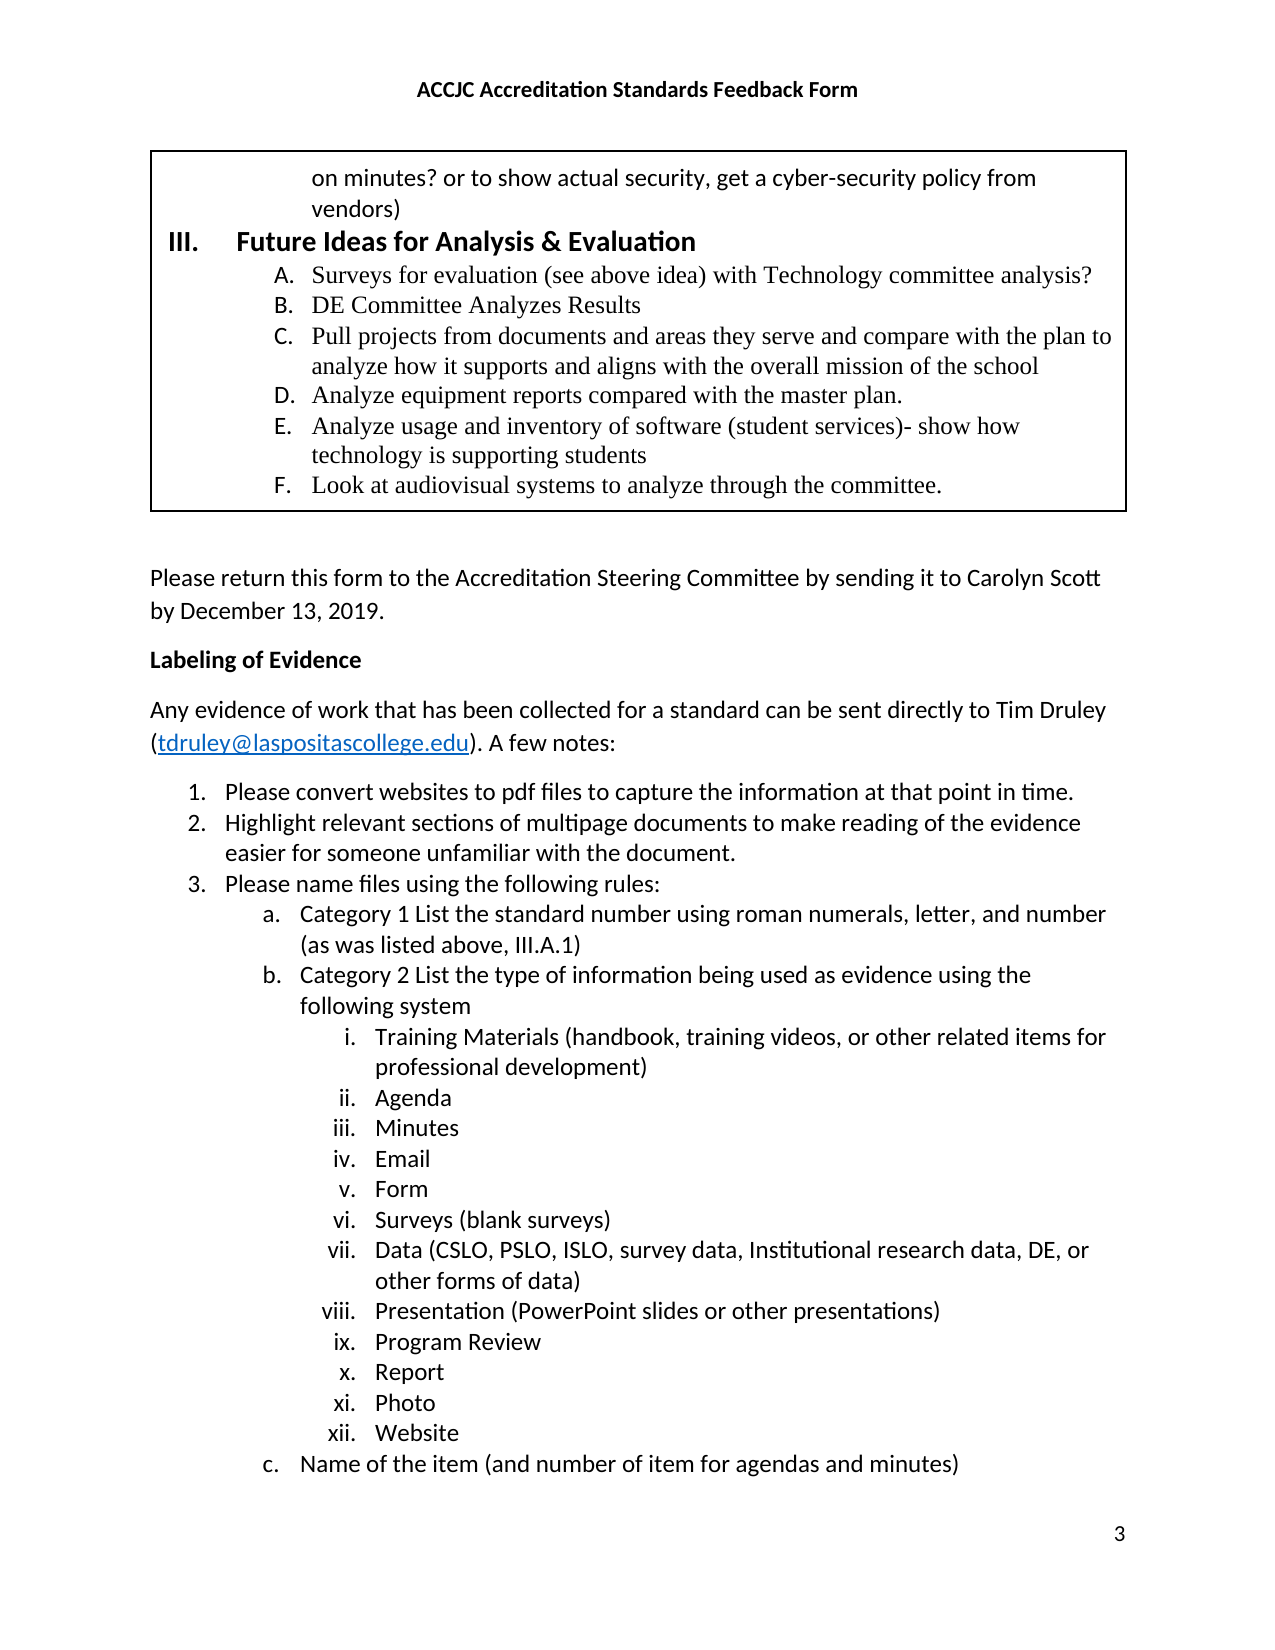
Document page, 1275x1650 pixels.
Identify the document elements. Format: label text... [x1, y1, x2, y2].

list Please convert websites to pdf files to capture the information at that point in time. [187, 776, 1125, 807]
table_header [152, 152, 1125, 510]
list Training Materials (handbook, training videos, or other related items for professional development) [356, 1021, 1125, 1082]
text Please return this form to the Accreditation Steering Committee by sending it to Carolyn Scott by December 13, 2019. [150, 562, 1125, 625]
list Highlight relevant sections of multipage documents to make reading of the evidence easier for someone unfamiliar with the document. [187, 807, 1125, 868]
list Data (CSLO, PSLO, ISLO, survey data, Institutional research data, DE, or other forms of data) [356, 1234, 1125, 1295]
list Category 2 List the type of information being used as evidence using the following system [262, 959, 1125, 1021]
list Agenda [356, 1082, 1125, 1112]
list Photo [356, 1387, 1125, 1417]
text Labeling of Evidence [150, 644, 1125, 675]
list Please name files using the following rules: [187, 868, 1125, 898]
list Surveys (blank surveys) [356, 1204, 1125, 1234]
list Website [356, 1417, 1125, 1448]
list Category 1 List the standard number using roman numerals, letter, and number (as was listed above, III.A.1) [262, 898, 1125, 959]
list Minutes [356, 1112, 1125, 1143]
list Name of the item (and number of item for agendas and minutes) [262, 1448, 1125, 1478]
text Any evidence of work that has been collected for a standard can be sent directly to Tim Druley (tdruley@laspositascollege.edu). A few notes: [150, 694, 1125, 757]
list Form [356, 1173, 1125, 1204]
list Report [356, 1356, 1125, 1387]
list Program Review [356, 1326, 1125, 1356]
list Presentation (PowerPoint slides or other presentations) [356, 1295, 1125, 1326]
list Email [356, 1143, 1125, 1173]
